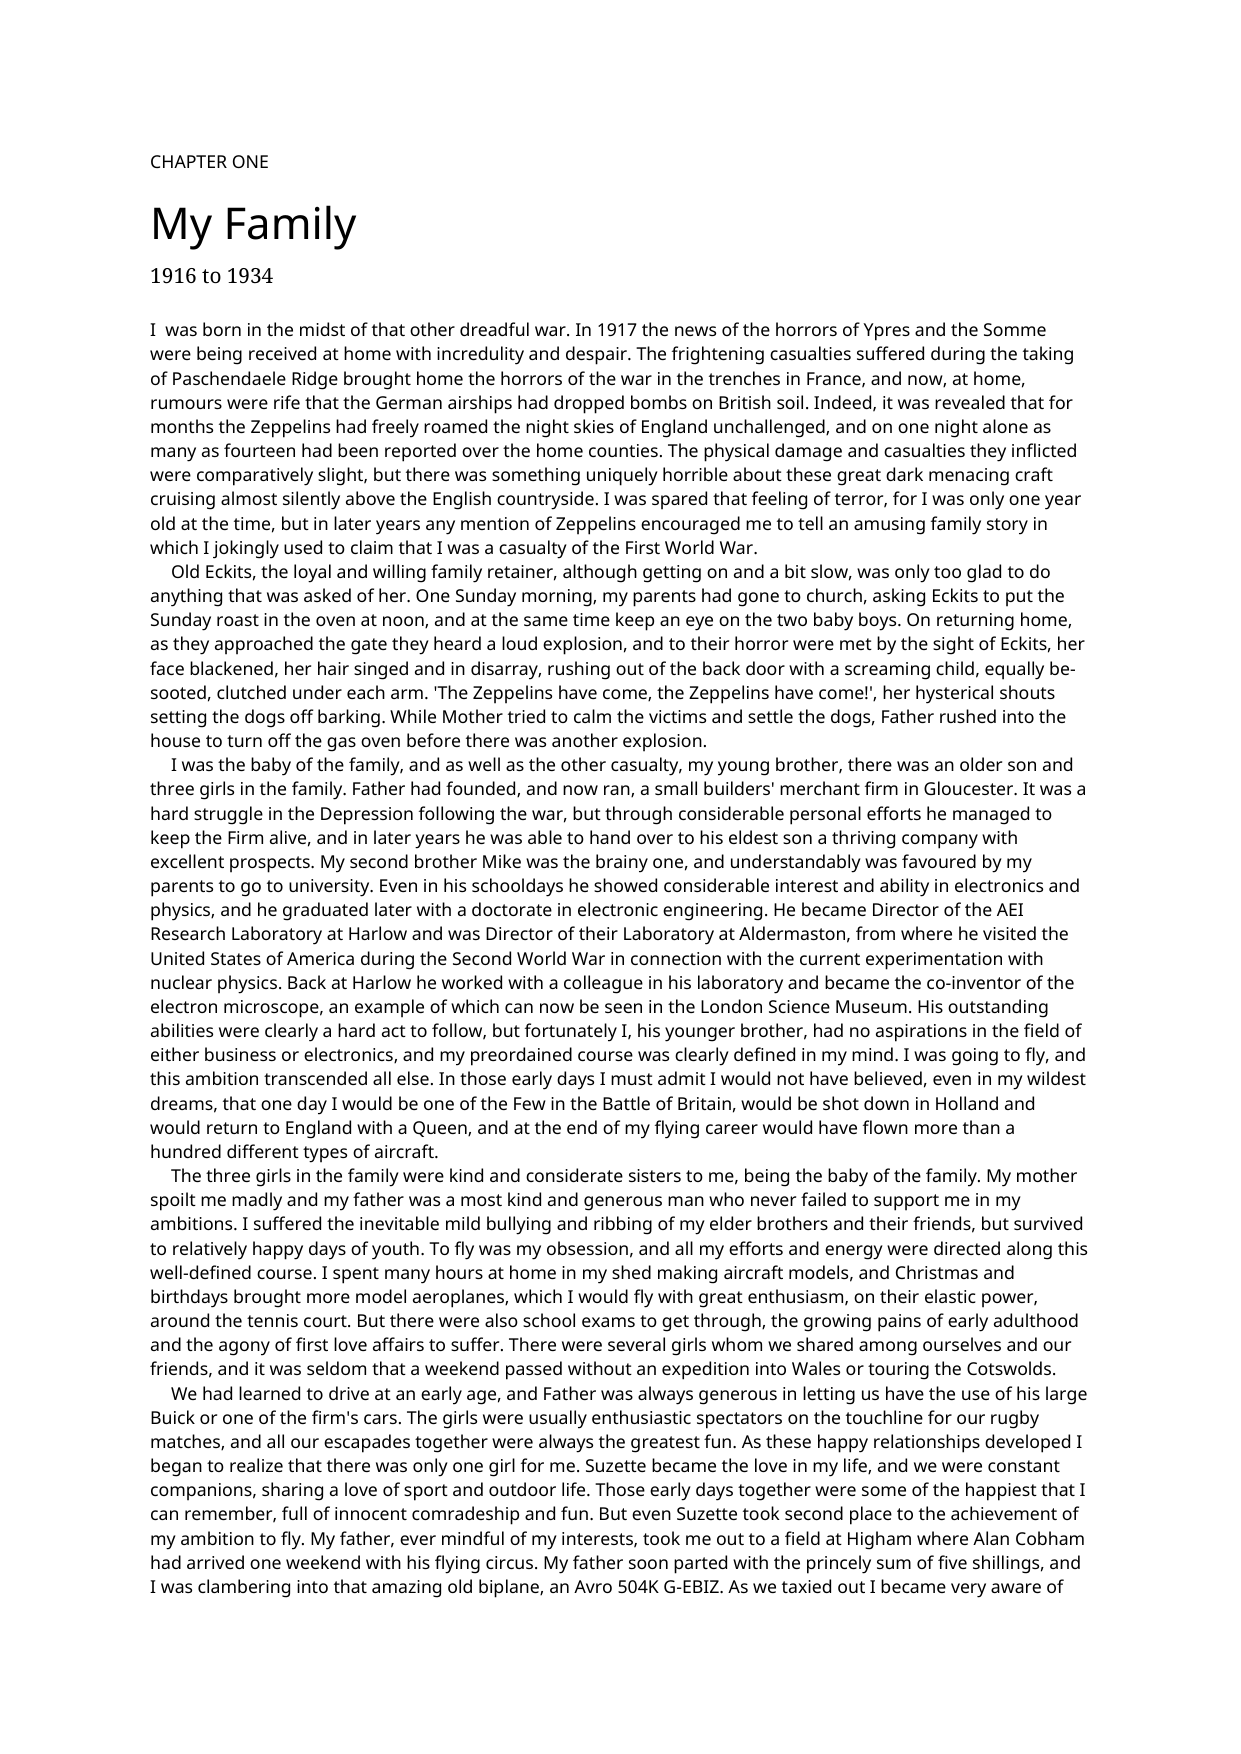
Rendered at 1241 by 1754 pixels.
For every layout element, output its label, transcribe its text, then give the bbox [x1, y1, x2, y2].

subtitle My Family [150, 193, 1090, 252]
subtitle CHAPTER ONE [150, 150, 1090, 174]
text 1916 to 1934 [150, 261, 1090, 289]
text The three girls in the family were kind and considerate sisters to me, being the baby of the family. My mother spoilt me madly and my father was a most kind and generous man who never failed to support me in my ambitions. I suffered the inevitable mild bullying and ribbing of my elder brothers and their friends, but survived to relatively happy days of youth. To fly was my obsession, and all my efforts and energy were directed along this well-defined course. I spent many hours at home in my shed making aircraft models, and Christmas and birthdays brought more model aeroplanes, which I would fly with great enthusiasm, on their elastic power, around the tennis court. But there were also school exams to get through, the growing pains of early adulthood and the agony of first love affairs to suffer. There were several girls whom we shared among ourselves and our friends, and it was seldom that a weekend passed without an expedition into Wales or touring the Cotswolds. [150, 1163, 1090, 1381]
text I was the baby of the family, and as well as the other casualty, my young brother, there was an older son and three girls in the family. Father had founded, and now ran, a small builders' merchant firm in Gloucester. It was a hard struggle in the Depression following the war, but through considerable personal efforts he managed to keep the Firm alive, and in later years he was able to hand over to his eldest son a thriving company with excellent prospects. My second brother Mike was the brainy one, and understandably was favoured by my parents to go to university. Even in his schooldays he showed considerable interest and ability in electronics and physics, and he graduated later with a doctorate in electronic engineering. He became Director of the AEI Research Laboratory at Harlow and was Director of their Laboratory at Aldermaston, from where he visited the United States of America during the Second World War in connection with the current experimentation with nuclear physics. Back at Harlow he worked with a colleague in his laboratory and became the co-inventor of the electron microscope, an example of which can now be seen in the London Science Museum. His outstanding abilities were clearly a hard act to follow, but fortunately I, his younger brother, had no aspirations in the field of either business or electronics, and my preordained course was clearly defined in my mind. I was going to fly, and this ambition transcended all else. In those early days I must admit I would not have believed, even in my wildest dreams, that one day I would be one of the Few in the Battle of Britain, would be shot down in Holland and would return to England with a Queen, and at the end of my flying career would have flown more than a hundred different types of aircraft. [150, 753, 1090, 1163]
text I was born in the midst of that other dreadful war. In 1917 the news of the horrors of Ypres and the Somme were being received at home with incredulity and despair. The frightening casualties suffered during the taking of Paschendaele Ridge brought home the horrors of the war in the trenches in France, and now, at home, rumours were rife that the German airships had dropped bombs on British soil. Indeed, it was revealed that for months the Zeppelins had freely roamed the night skies of England unchallenged, and on one night alone as many as fourteen had been reported over the home counties. The physical damage and casualties they inflicted were comparatively slight, but there was something uniquely horrible about these great dark menacing craft cruising almost silently above the English countryside. I was spared that feeling of terror, for I was only one year old at the time, but in later years any mention of Zeppelins encouraged me to tell an amusing family story in which I jokingly used to claim that I was a casualty of the First World War. [150, 318, 1090, 559]
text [150, 1381, 1090, 1598]
text Old Eckits, the loyal and willing family retainer, although getting on and a bit slow, was only too glad to do anything that was asked of her. One Sunday morning, my parents had gone to church, asking Eckits to put the Sunday roast in the oven at noon, and at the same time keep an eye on the two baby boys. On returning home, as they approached the gate they heard a loud explosion, and to their horror were met by the sight of Eckits, her face blackened, her hair singed and in disarray, rushing out of the back door with a screaming child, equally be-sooted, clutched under each arm. 'The Zeppelins have come, the Zeppelins have come!', her hysterical shouts setting the dogs off barking. While Mother tried to calm the victims and settle the dogs, Father rushed into the house to turn off the gas oven before there was another explosion. [150, 559, 1090, 753]
